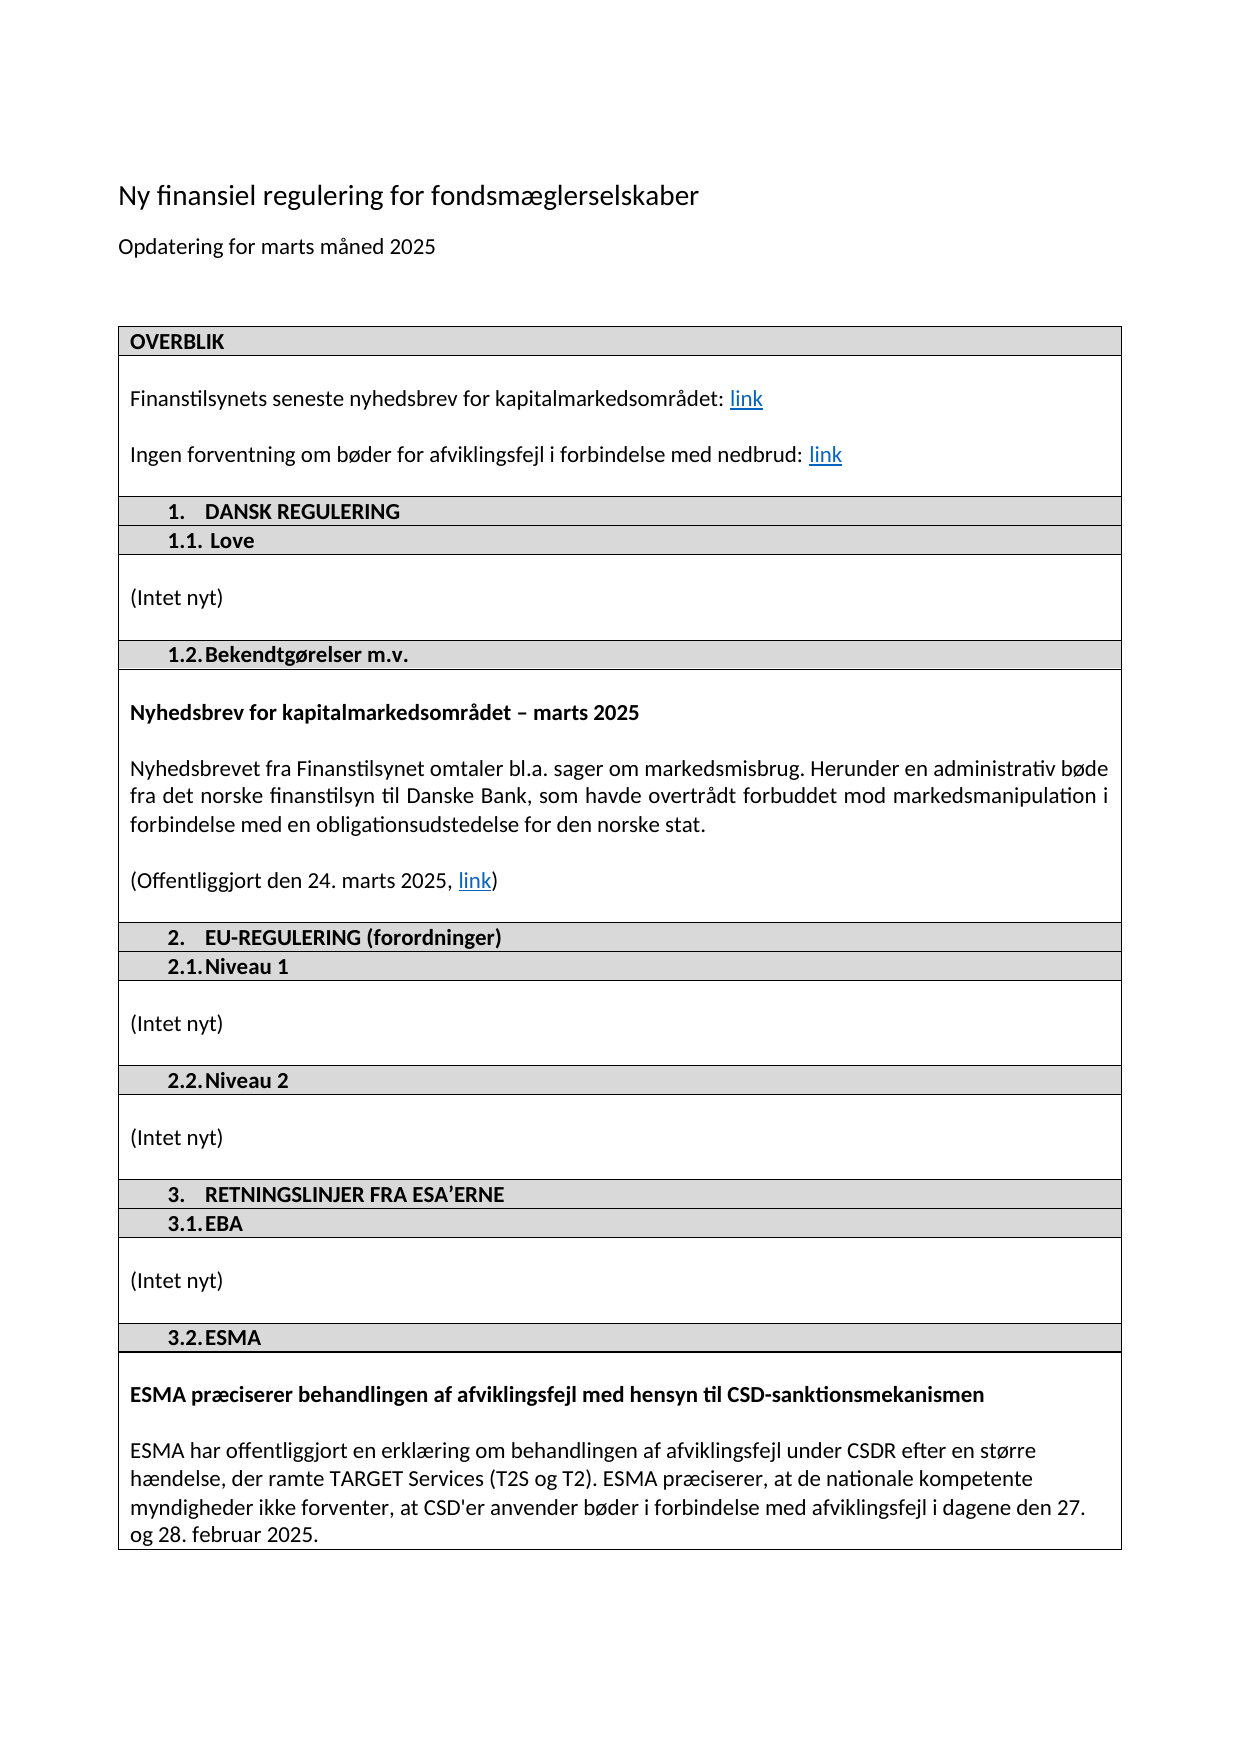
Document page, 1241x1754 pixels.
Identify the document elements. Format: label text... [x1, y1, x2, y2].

table_cell ESMA [119, 1324, 1121, 1351]
table_cell (Intet nyt) [119, 981, 1121, 1065]
table_cell (Intet nyt) [119, 1238, 1121, 1322]
table_cell (Intet nyt) [119, 1095, 1121, 1179]
table_cell Niveau 2 [119, 1066, 1121, 1094]
table_cell (Intet nyt) [119, 555, 1121, 639]
table_cell DANSK REGULERING [119, 497, 1121, 525]
table_cell RETNINGSLINJER FRA ESA’ERNE [119, 1180, 1121, 1208]
table_cell Niveau 1 [119, 952, 1121, 980]
table_cell Love [119, 526, 1121, 554]
table_cell Nyhedsbrev for kapitalmarkedsområdet – marts 2025 Nyhedsbrevet fra Finanstilsynet omtaler bl.a. sager om markedsmisbrug. Herunder en administrativ bøde fra det norske finanstilsyn til Danske Bank, som havde overtrådt forbuddet mod markedsmanipulation i forbindelse med en obligationsudstedelse for den norske stat. (Offentliggjort den 24. marts 2025, link) [119, 670, 1121, 922]
table_header OVERBLIK [119, 327, 1121, 355]
text Ny finansiel regulering for fondsmæglerselskaber [118, 177, 1122, 213]
text Opdatering for marts måned 2025 [118, 232, 1122, 260]
table_cell EU-REGULERING (forordninger) [119, 923, 1121, 951]
table_cell Bekendtgørelser m.v. [119, 641, 1121, 668]
table_cell Finanstilsynets seneste nyhedsbrev for kapitalmarkedsområdet: link Ingen forventning om bøder for afviklingsfejl i forbindelse med nedbrud: link [119, 356, 1121, 496]
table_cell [119, 1353, 1121, 1549]
table_cell EBA [119, 1209, 1121, 1237]
